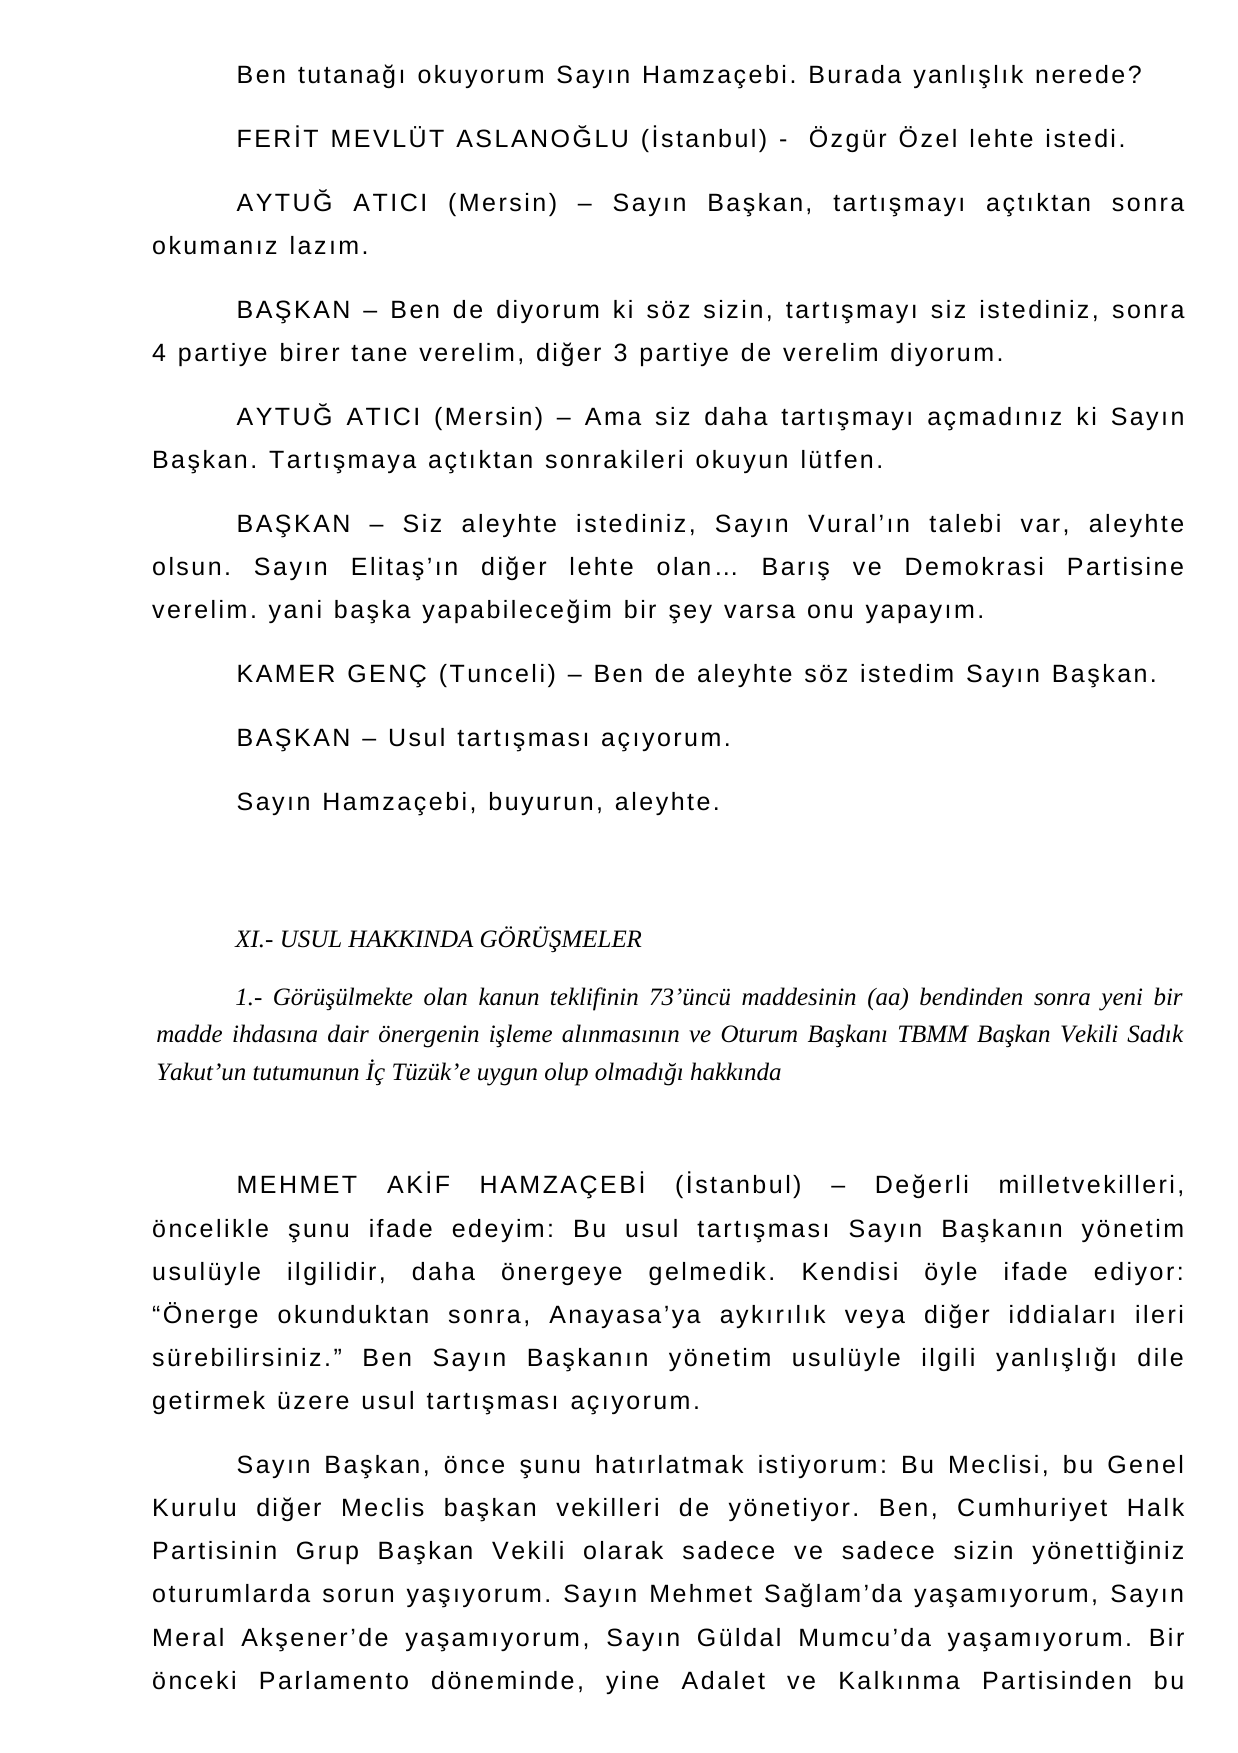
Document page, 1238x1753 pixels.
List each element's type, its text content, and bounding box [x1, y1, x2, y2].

text XI.- USUL HAKKINDA GÖRÜŞMELER [156, 915, 1184, 952]
text 1.- Görüşülmekte olan kanun teklifinin 73’üncü maddesinin (aa) bendinden sonra yeni bir madde ihdasına dair önergenin işleme alınmasının ve Oturum Başkanı TBMM Başkan Vekili Sadık Yakut’un tutumunun İç Tüzük’e uygun olup olmadığı hakkında [156, 973, 1184, 1086]
text AYTUĞ ATICI (Mersin) – Ama siz daha tartışmayı açmadınız ki Sayın Başkan. Tartışmaya açtıktan sonrakileri okuyun lütfen. [152, 402, 1186, 474]
text FERİT MEVLÜT ASLANOĞLU (İstanbul) - Özgür Özel lehte istedi. [152, 124, 1186, 152]
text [152, 1450, 1186, 1694]
text AYTUĞ ATICI (Mersin) – Sayın Başkan, tartışmayı açtıktan sonra okumanız lazım. [152, 188, 1186, 259]
text BAŞKAN – Ben de diyorum ki söz sizin, tartışmayı siz istediniz, sonra 4 partiye birer tane verelim, diğer 3 partiye de verelim diyorum. [152, 295, 1186, 367]
text BAŞKAN – Usul tartışması açıyorum. [152, 723, 1186, 752]
text KAMER GENÇ (Tunceli) – Ben de aleyhte söz istedim Sayın Başkan. [152, 659, 1186, 688]
text BAŞKAN – Siz aleyhte istediniz, Sayın Vural’ın talebi var, aleyhte olsun. Sayın Elitaş’ın diğer lehte olan… Barış ve Demokrasi Partisine verelim. yani başka yapabileceğim bir şey varsa onu yapayım. [152, 509, 1186, 624]
text Ben tutanağı okuyorum Sayın Hamzaçebi. Burada yanlışlık nerede? [152, 60, 1186, 88]
text MEHMET AKİF HAMZAÇEBİ (İstanbul) – Değerli milletvekilleri, öncelikle şunu ifade edeyim: Bu usul tartışması Sayın Başkanın yönetim usulüyle ilgilidir, daha önergeye gelmedik. Kendisi öyle ifade ediyor: “Önerge okunduktan sonra, Anayasa’ya aykırılık veya diğer iddiaları ileri sürebilirsiniz.” Ben Sayın Başkanın yönetim usulüyle ilgili yanlışlığı dile getirmek üzere usul tartışması açıyorum. [152, 1171, 1186, 1415]
text Sayın Hamzaçebi, buyurun, aleyhte. [152, 787, 1186, 816]
